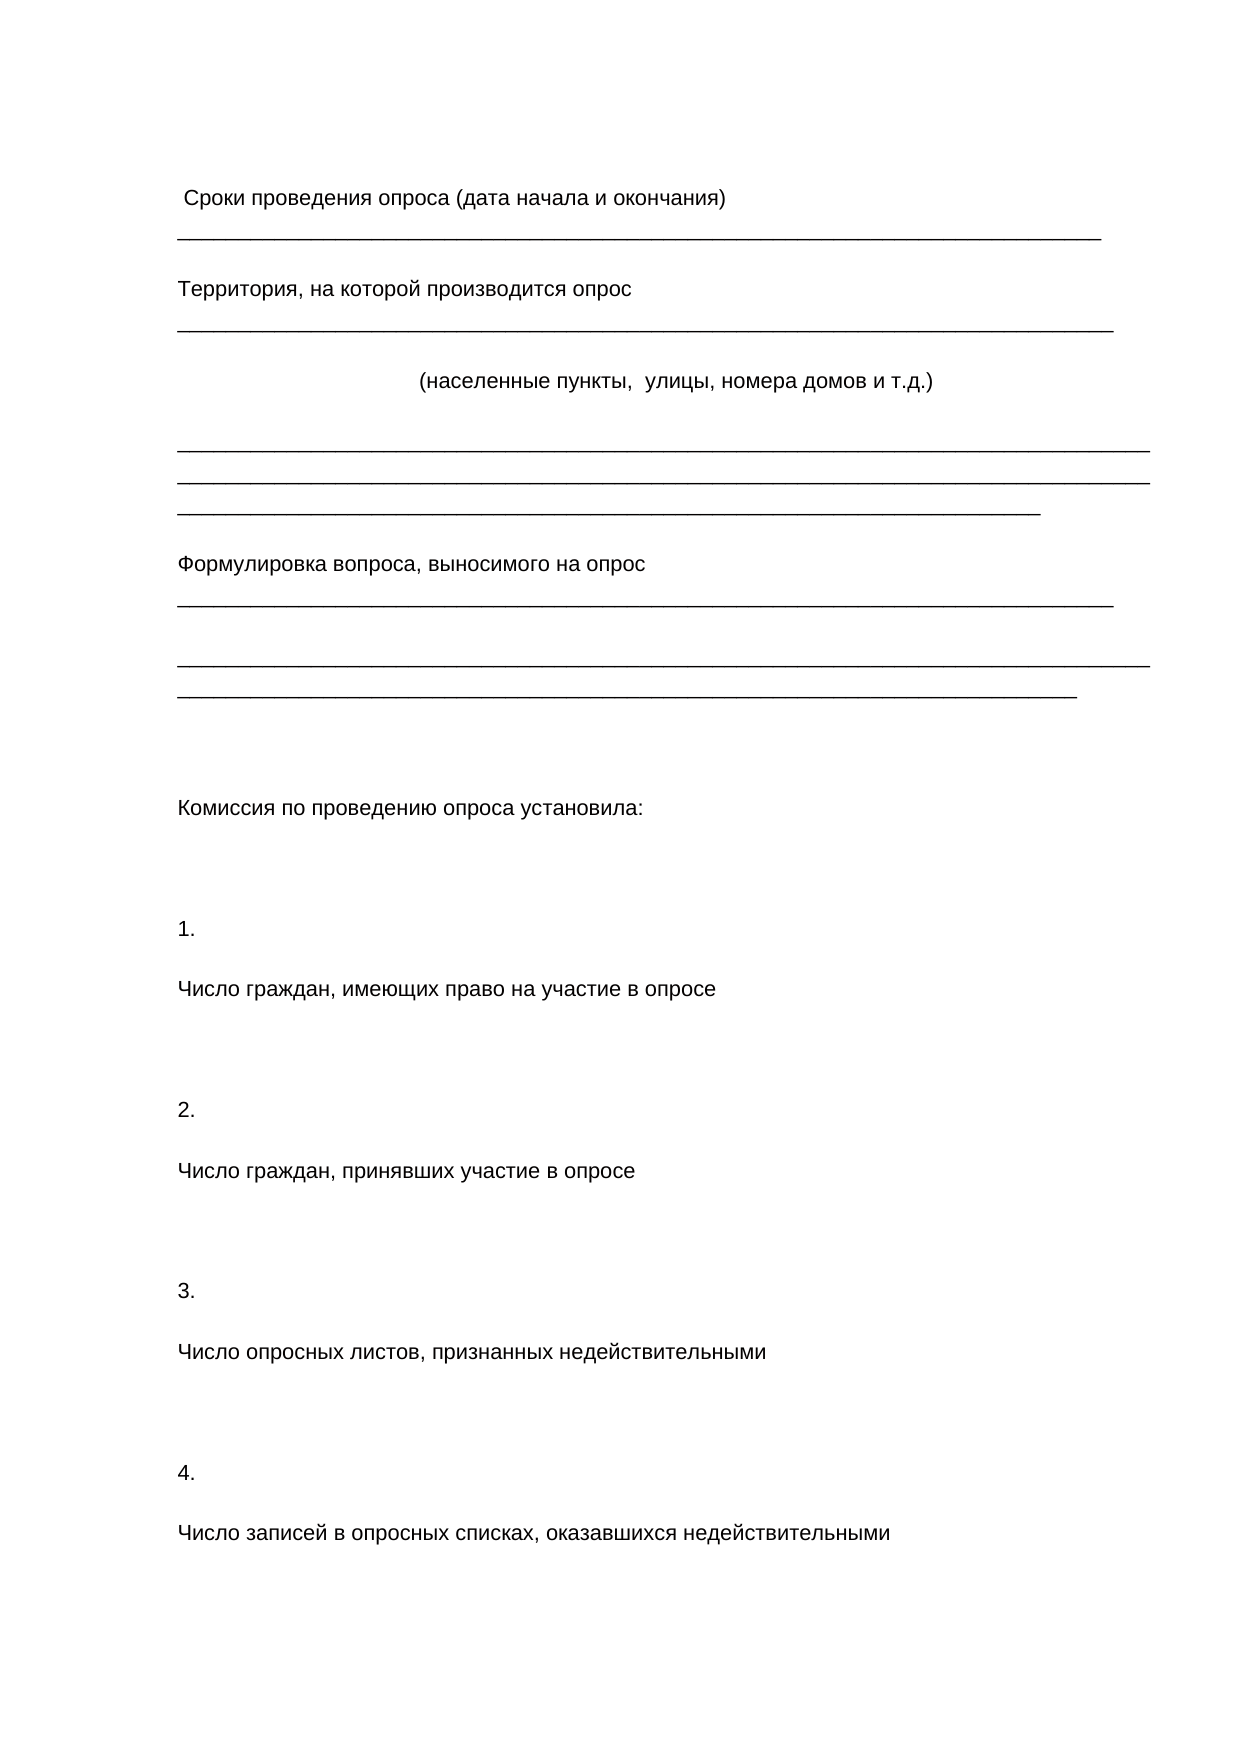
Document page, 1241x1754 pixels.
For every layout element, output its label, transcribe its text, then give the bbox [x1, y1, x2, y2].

text Территория, на которой производится опрос _____________________________________________________________________________ [177, 270, 1152, 333]
text Сроки проведения опроса (дата начала и окончания) ____________________________________________________________________________ [177, 178, 1152, 241]
text Число опросных листов, признанных недействительными [177, 1333, 1152, 1364]
text Комиссия по проведению опроса установила: [177, 789, 1152, 820]
text 2. [177, 1091, 1152, 1122]
text __________________________________________________________________________________________________________________________________________________________ [177, 637, 1152, 699]
text 3. [177, 1272, 1152, 1303]
text (населенные пункты, улицы, номера домов и т.д.) [177, 362, 1152, 393]
text Число граждан, принявших участие в опросе [177, 1151, 1152, 1183]
text 1. [177, 910, 1152, 941]
text Формулировка вопроса, выносимого на опрос _____________________________________________________________________________ [177, 545, 1152, 608]
text Число записей в опросных списках, оказавшихся недействительными [177, 1514, 1152, 1545]
text Число граждан, имеющих право на участие в опросе [177, 970, 1152, 1001]
text _______________________________________________________________________________________________________________________________________________________________________________________________________________________________________ [177, 422, 1152, 516]
text 4. [177, 1453, 1152, 1485]
